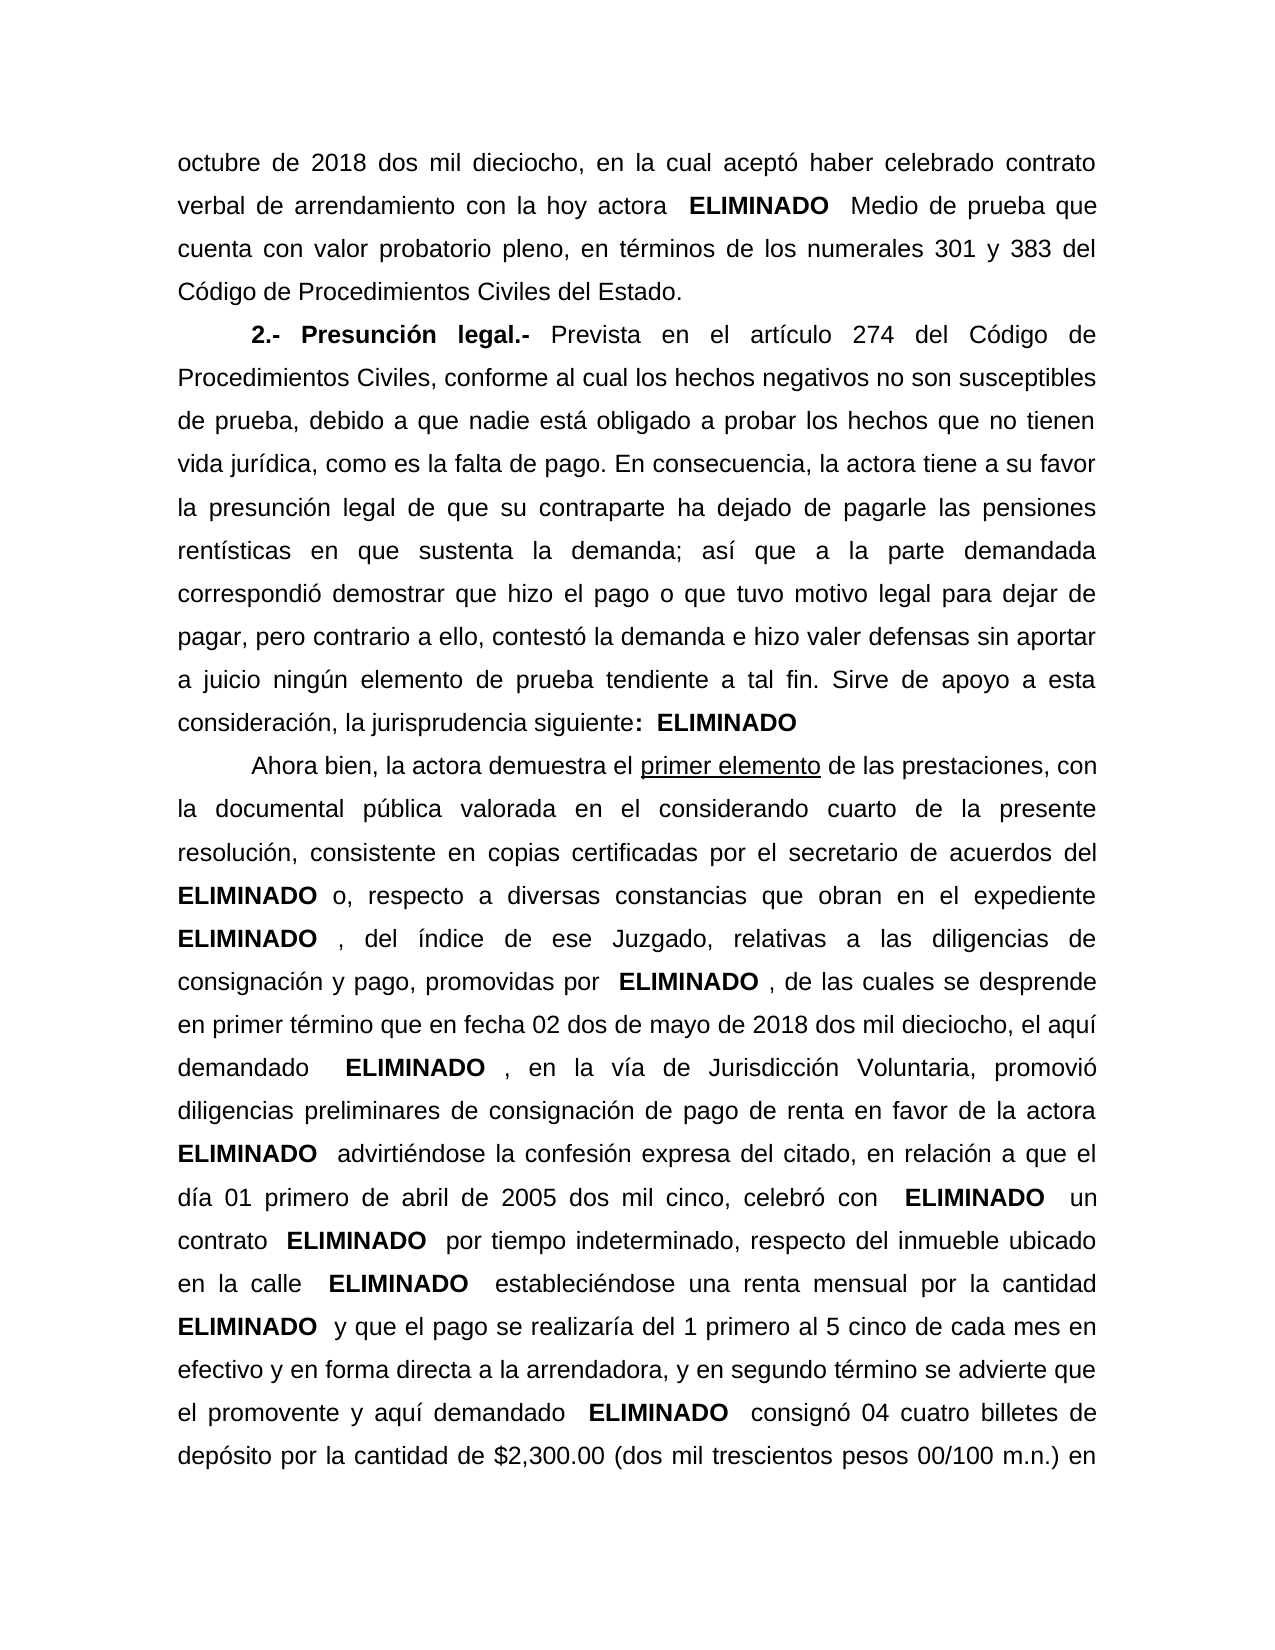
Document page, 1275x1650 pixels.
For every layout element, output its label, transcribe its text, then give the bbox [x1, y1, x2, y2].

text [177, 148, 1098, 306]
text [177, 751, 1098, 1470]
text 2.- Presunción legal.- Prevista en el artículo 274 del Código de Procedimientos Civiles, conforme al cual los hechos negativos no son susceptibles de prueba, debido a que nadie está obligado a probar los hechos que no tienen vida jurídica, como es la falta de pago. En consecuencia, la actora tiene a su favor la presunción legal de que su contraparte ha dejado de pagarle las pensiones rentísticas en que sustenta la demanda; así que a la parte demandada correspondió demostrar que hizo el pago o que tuvo motivo legal para dejar de pagar, pero contrario a ello, contestó la demanda e hizo valer defensas sin aportar a juicio ningún elemento de prueba tendiente a tal fin. Sirve de apoyo a esta consideración, la jurisprudencia siguiente: ELIMINADO [177, 320, 1098, 737]
